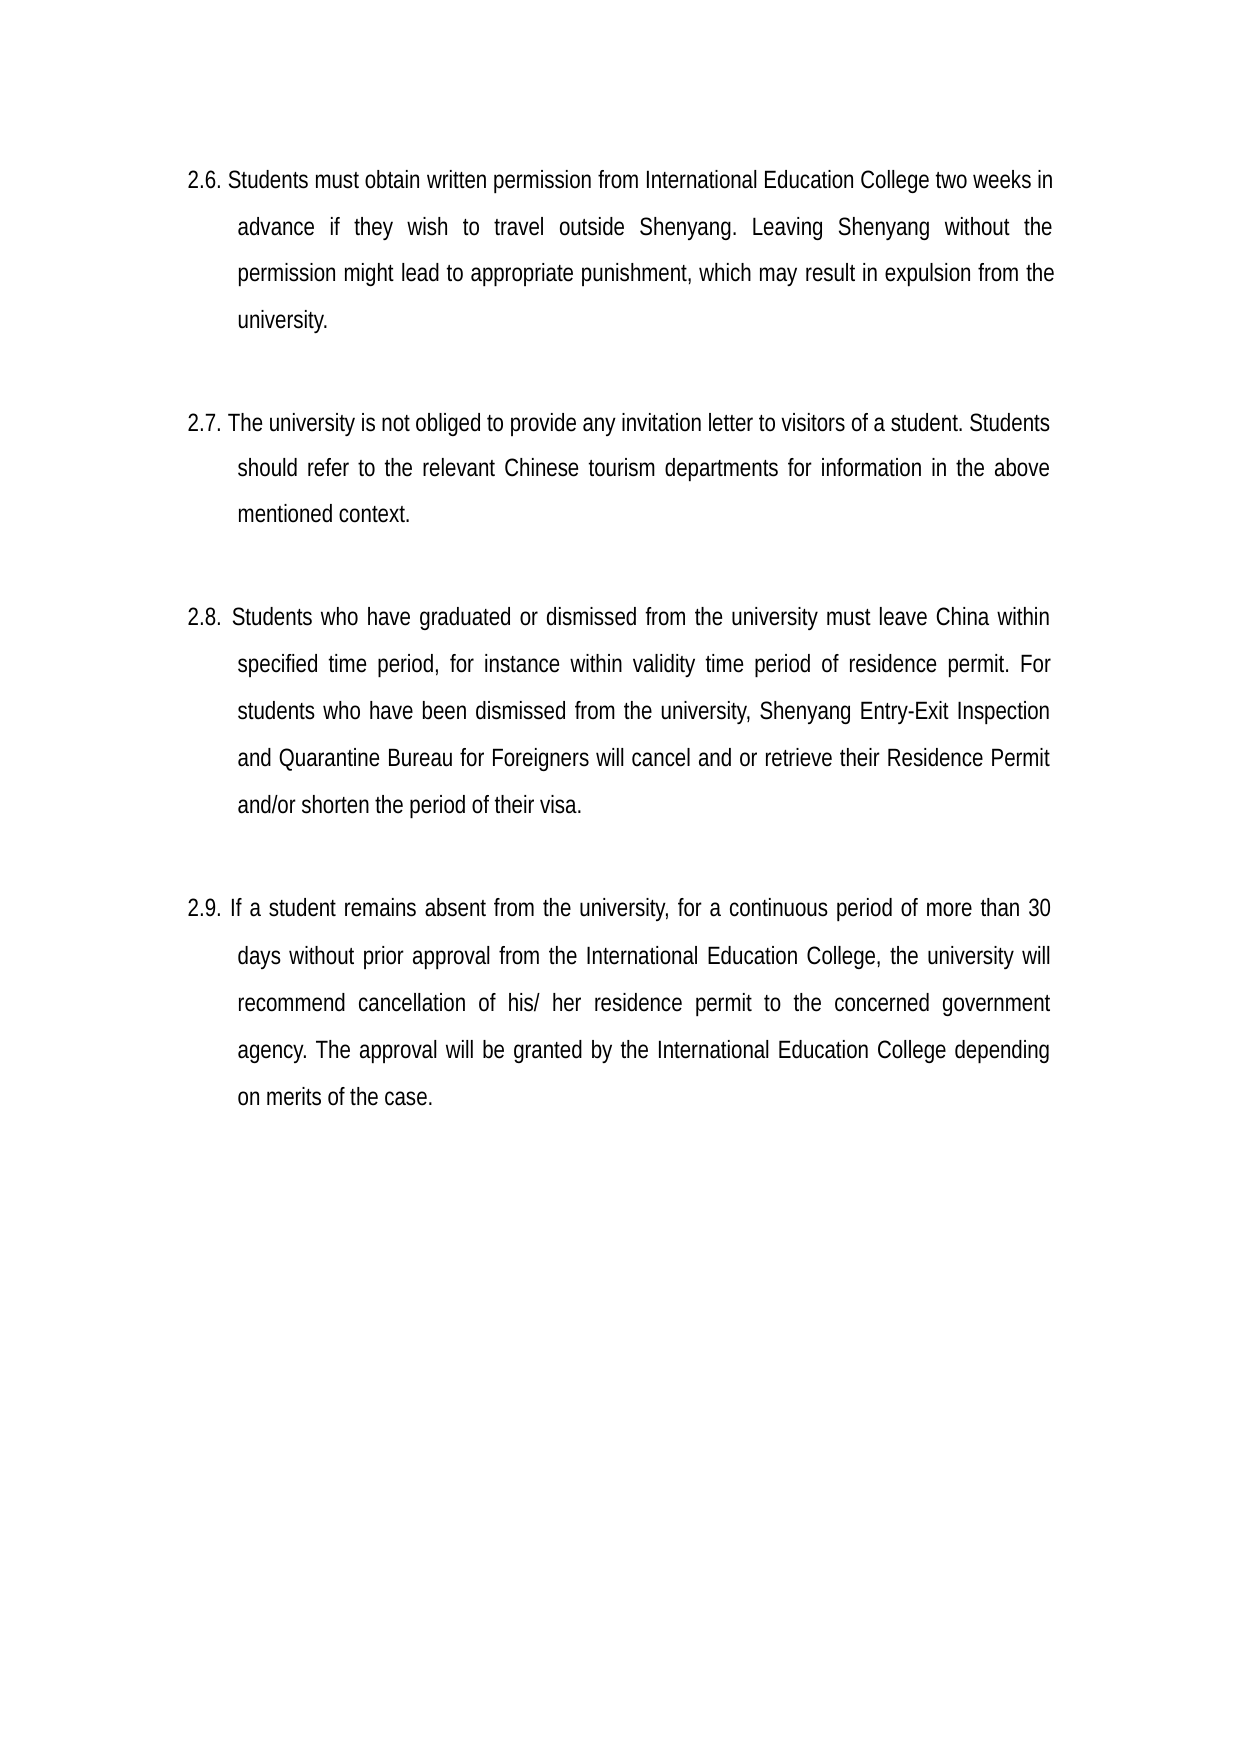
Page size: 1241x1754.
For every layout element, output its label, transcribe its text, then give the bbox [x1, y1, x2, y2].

list If a student remains absent from the university, for a continuous period of more than 30 days without prior approval from the International Education College, the university will recommend cancellation of his/ her residence permit to the concerned government agency. The approval will be granted by the International Education College depending on merits of the case. [187, 893, 1053, 1111]
list Students must obtain written permission from International Education College two weeks in advance if they wish to travel outside Shenyang. Leaving Shenyang without the permission might lead to appropriate punishment, which may result in expulsion from the university. [187, 165, 1055, 334]
list Students who have graduated or dismissed from the university must leave China within specified time period, for instance within validity time period of residence permit. For students who have been dismissed from the university, Shenyang Entry-Exit Inspection and Quarantine Bureau for Foreigners will cancel and or retrieve their Residence Permit and/or shorten the period of their visa. [187, 602, 1053, 819]
list The university is not obliged to provide any invitation letter to visitors of a student. Students should refer to the relevant Chinese tourism departments for information in the above mentioned context. [187, 408, 1053, 528]
